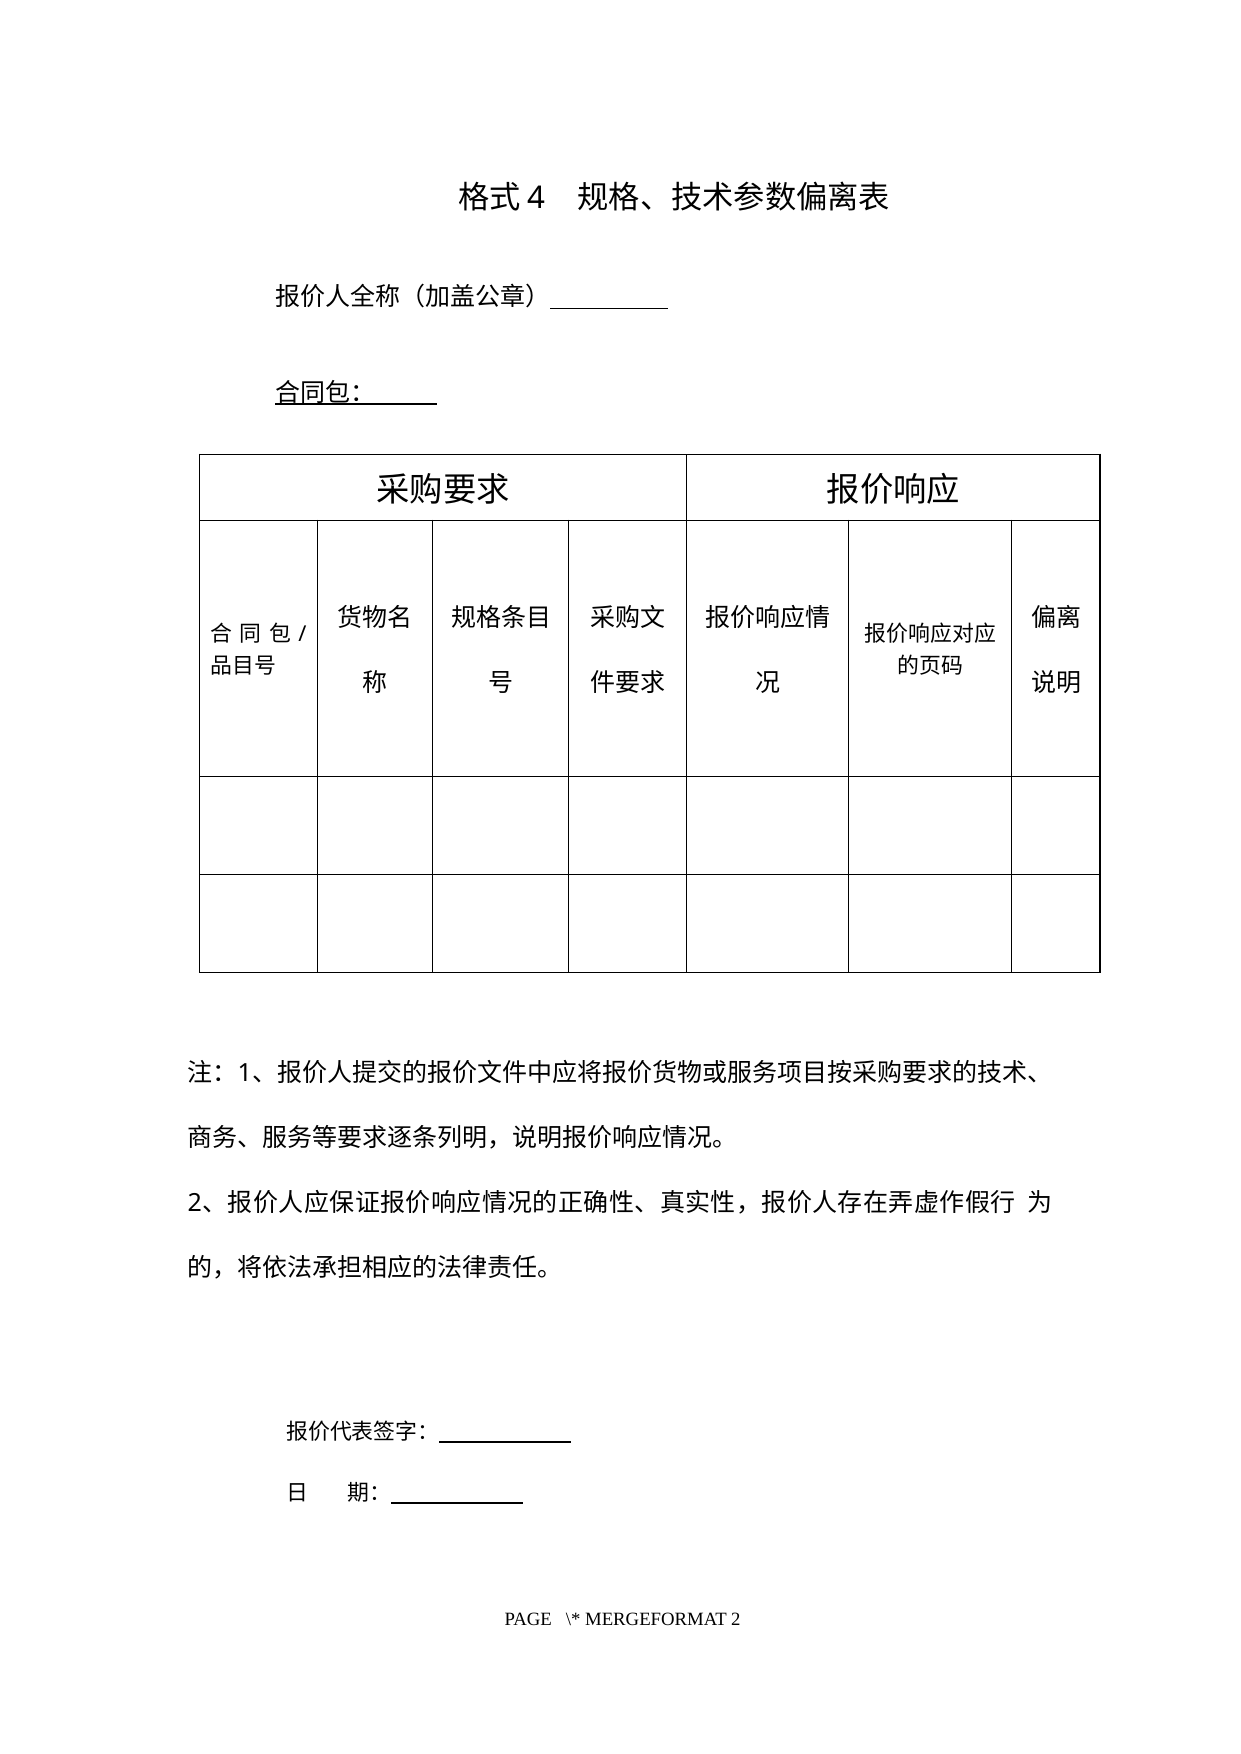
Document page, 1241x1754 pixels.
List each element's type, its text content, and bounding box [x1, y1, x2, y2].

table_cell 报价响应对应的页码 [849, 521, 1011, 776]
table_cell [687, 875, 848, 972]
table_cell 偏离说明 [1012, 521, 1099, 776]
text 格式4 规格、技术参数偏离表 [231, 162, 1053, 227]
table_cell [569, 875, 686, 972]
text 合同包： [231, 358, 1053, 423]
table_cell 规格条目号 [433, 521, 568, 776]
table_cell [433, 875, 568, 972]
text 注：1、报价人提交的报价文件中应将报价货物或服务项目按采购要求的技术、商务、服务等要求逐条列明，说明报价响应情况。 [187, 1038, 1053, 1168]
text 2、报价人应保证报价响应情况的正确性、真实性，报价人存在弄虚作假行 为的，将依法承担相应的法律责任。 [187, 1168, 1053, 1298]
table_cell [200, 875, 317, 972]
table_header 报价响应 [687, 455, 1099, 519]
table_cell [687, 777, 848, 874]
table_cell [849, 777, 1011, 874]
table_header 采购要求 [200, 455, 686, 519]
table_cell 采购文件要求 [569, 521, 686, 776]
table_cell 报价响应情况 [687, 521, 848, 776]
text 报价代表签字： [231, 1413, 1053, 1446]
table_cell [1012, 777, 1099, 874]
table_cell [849, 875, 1011, 972]
table_cell 合同包/品目号 [200, 521, 317, 776]
table_cell [569, 777, 686, 874]
table_cell [200, 777, 317, 874]
table_cell [1012, 875, 1099, 972]
table_cell [433, 777, 568, 874]
table_cell [318, 875, 432, 972]
table_cell 货物名称 [318, 521, 432, 776]
table_cell [318, 777, 432, 874]
text 报价人全称（加盖公章） [231, 262, 1053, 327]
text 日 期： [231, 1474, 1053, 1507]
